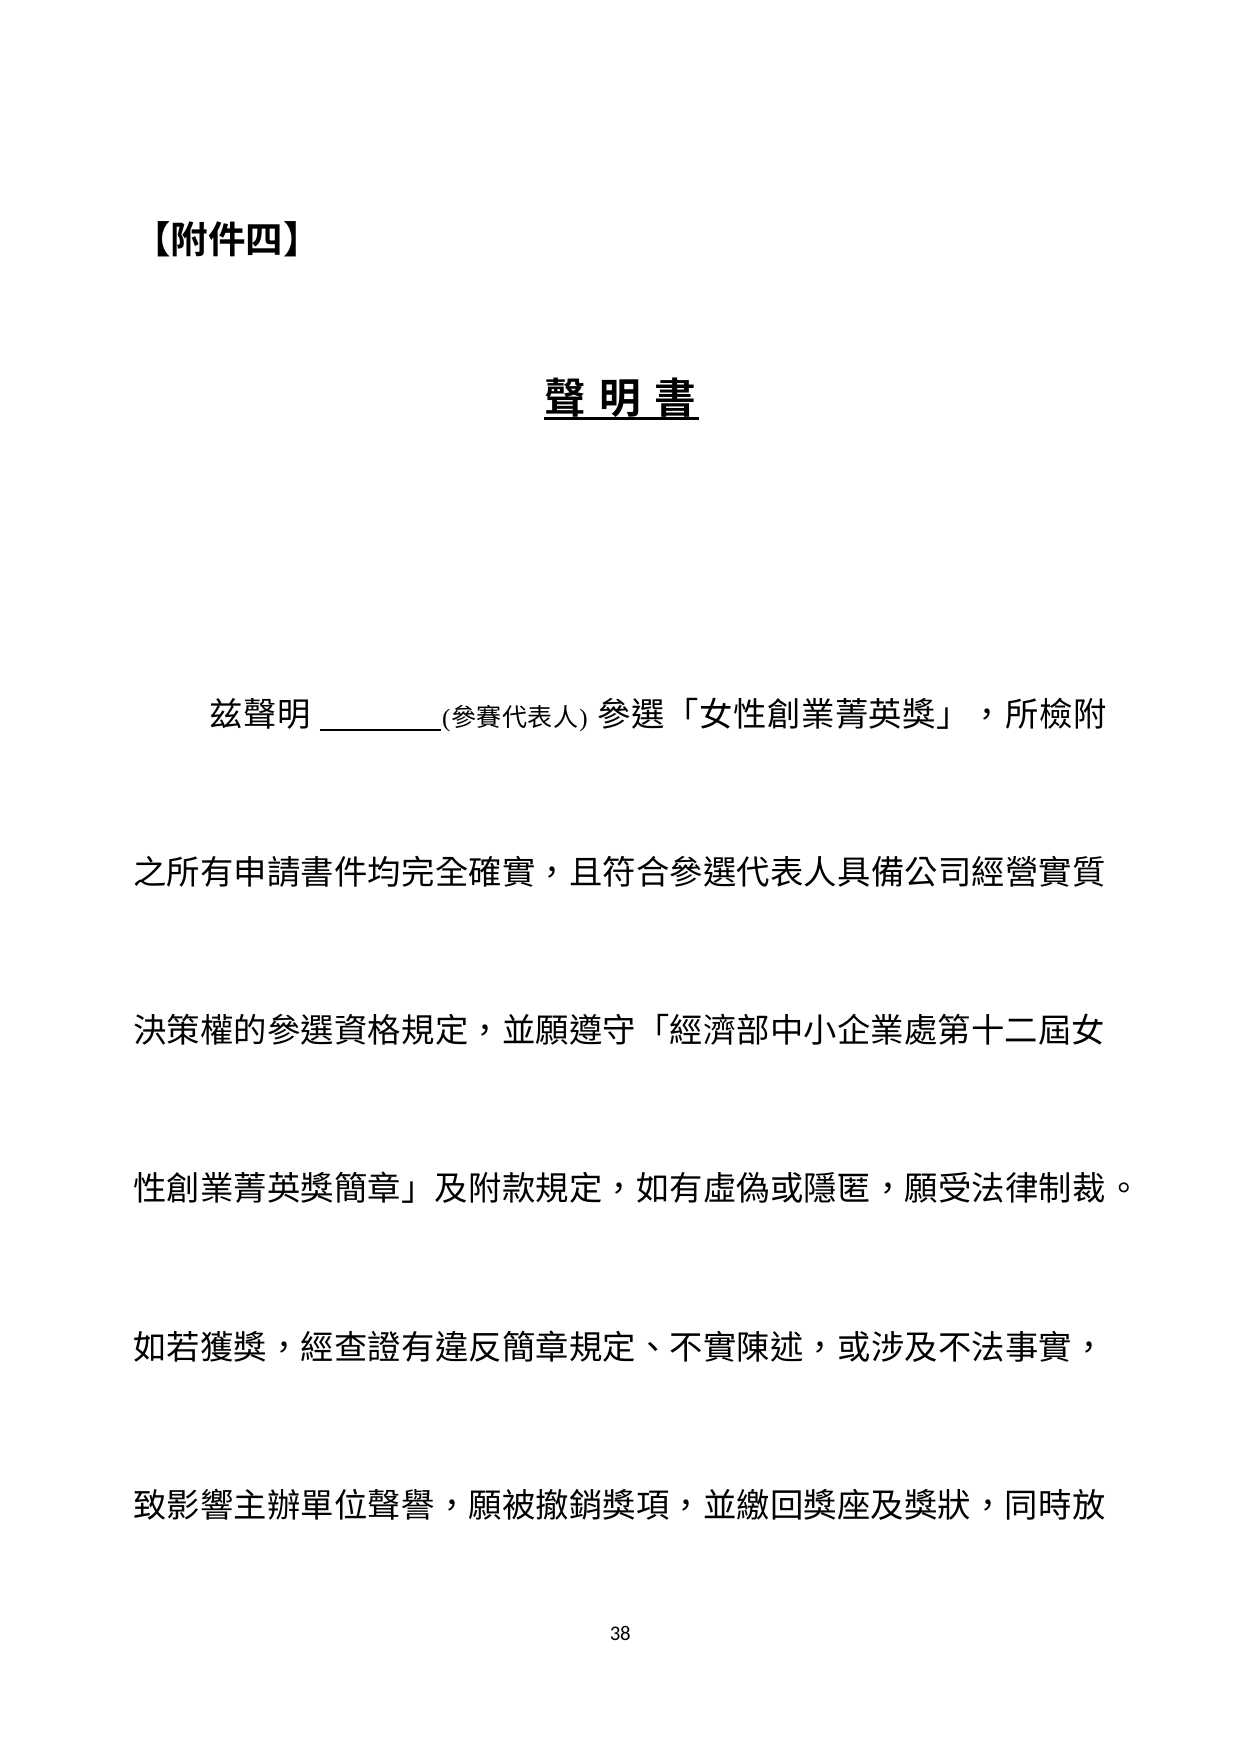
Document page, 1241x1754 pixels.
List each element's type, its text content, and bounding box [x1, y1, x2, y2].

text 【附件四】 [133, 158, 1110, 316]
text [133, 632, 1107, 1582]
text 聲 明 書 [133, 316, 1107, 474]
